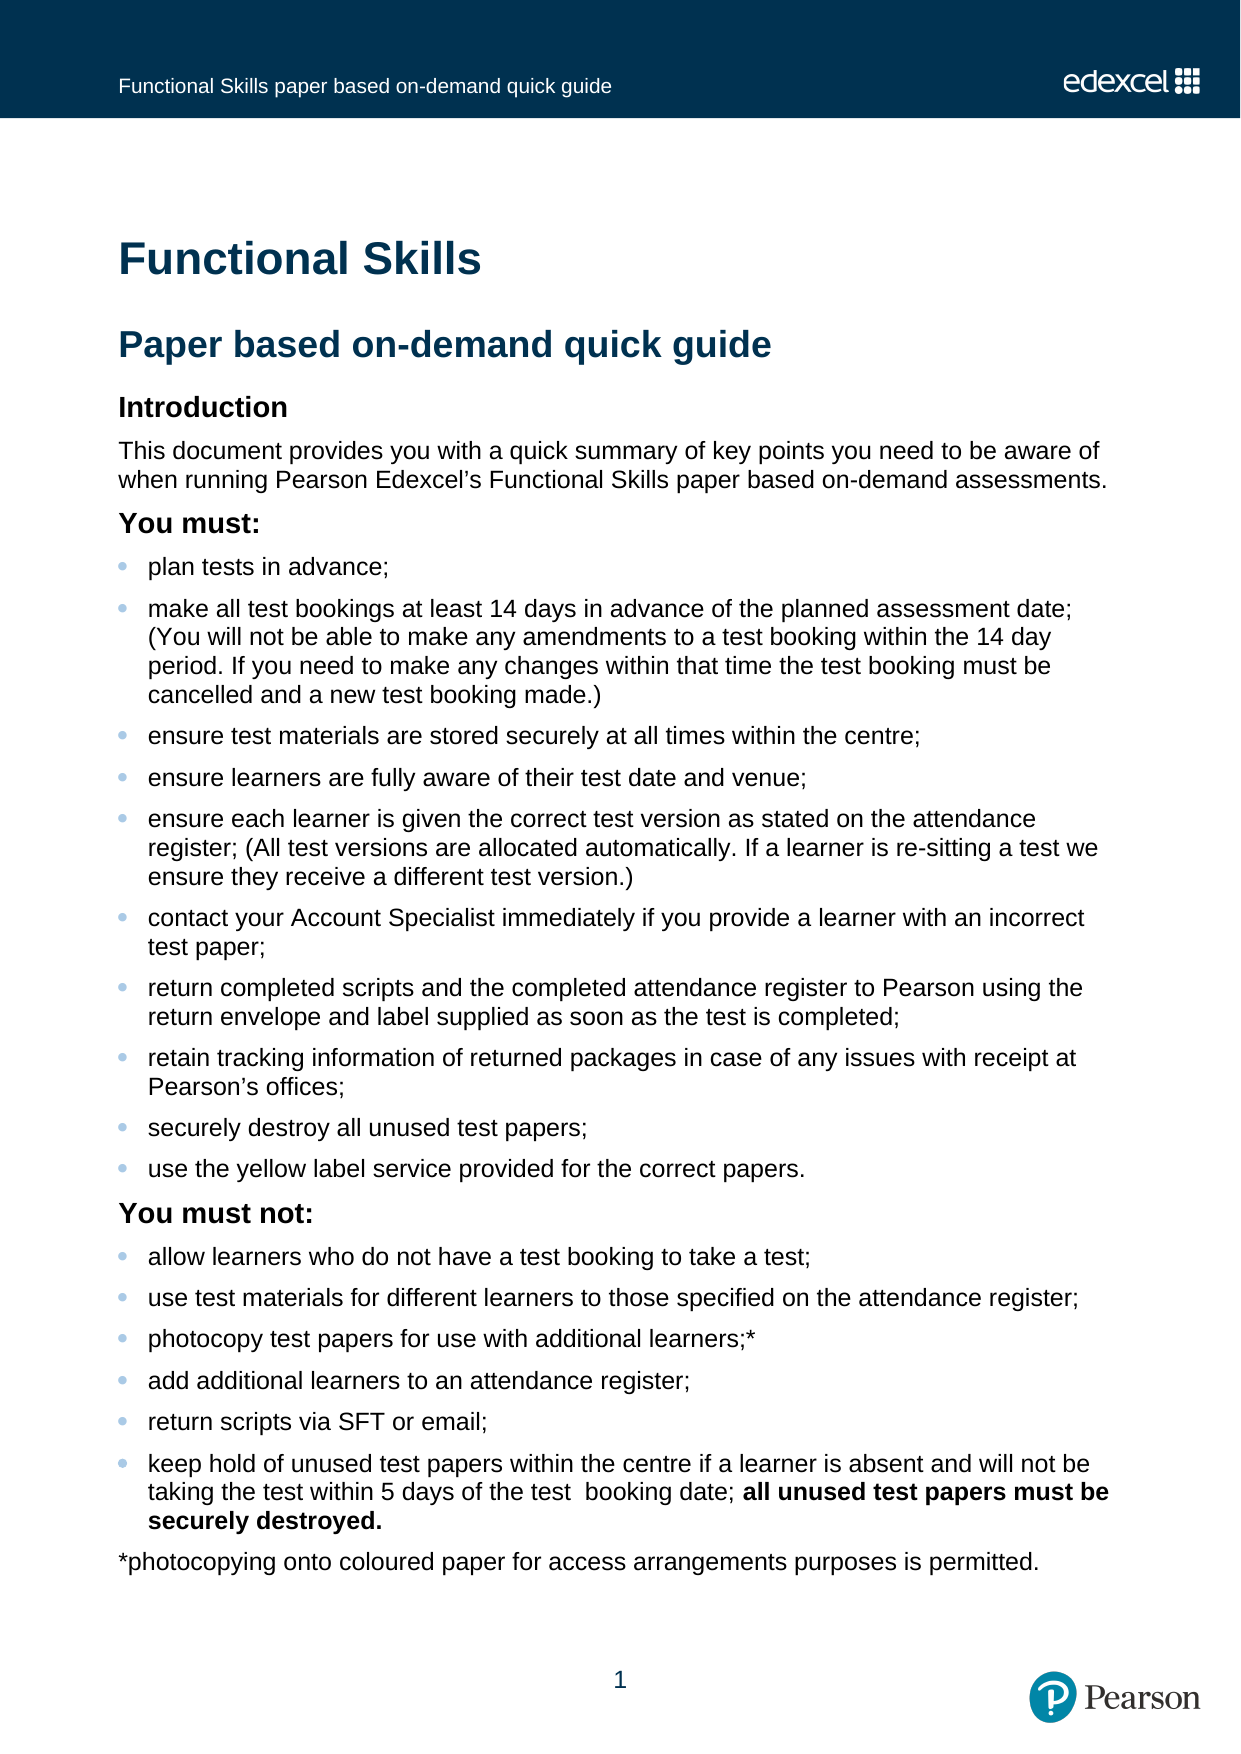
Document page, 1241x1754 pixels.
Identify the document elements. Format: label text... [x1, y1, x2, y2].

text photocopy test papers for use with additional learners;* [118, 1324, 1122, 1353]
text ensure learners are fully aware of their test date and venue; [118, 762, 1122, 791]
text retain tracking information of returned packages in case of any issues with receipt at Pearson’s offices; [118, 1043, 1122, 1101]
text add additional learners to an attendance register; [118, 1366, 1122, 1395]
text use test materials for different learners to those specified on the attendance register; [118, 1283, 1122, 1312]
subtitle You must: [118, 506, 1122, 540]
text *photocopying onto coloured paper for access arrangements purposes is permitted. [118, 1547, 1122, 1576]
subtitle Paper based on-demand quick guide [118, 322, 1122, 365]
text return scripts via SFT or email; [118, 1407, 1122, 1436]
subtitle Functional Skills [118, 232, 1122, 284]
text allow learners who do not have a test booking to take a test; [118, 1242, 1122, 1271]
text ensure each learner is given the correct test version as stated on the attendance register; (All test versions are allocated automatically. If a learner is re-sitting a test we ensure they receive a different test version.) [118, 804, 1122, 890]
text contact your Account Specialist immediately if you provide a learner with an incorrect test paper; [118, 903, 1122, 960]
text ensure test materials are stored securely at all times within the centre; [118, 721, 1122, 750]
subtitle You must not: [118, 1196, 1122, 1229]
subtitle Introduction [118, 390, 1122, 424]
text keep hold of unused test papers within the centre if a learner is absent and will not be taking the test within 5 days of the test booking date; all unused test papers must be securely destroyed. [118, 1448, 1122, 1535]
text make all test bookings at least 14 days in advance of the planned assessment date; (You will not be able to make any amendments to a test booking within the 14 day period. If you need to make any changes within that time the test booking must be cancelled and a new test booking made.) [118, 593, 1122, 709]
picture [1063, 68, 1200, 94]
text use the yellow label service provided for the correct papers. [118, 1154, 1122, 1183]
text securely destroy all unused test papers; [118, 1113, 1122, 1142]
text return completed scripts and the completed attendance register to Pearson using the return envelope and label supplied as soon as the test is completed; [118, 973, 1122, 1030]
text plan tests in advance; [118, 552, 1122, 581]
text This document provides you with a quick summary of key points you need to be aware of when running Pearson Edexcel’s Functional Skills paper based on-demand assessments. [118, 436, 1122, 494]
